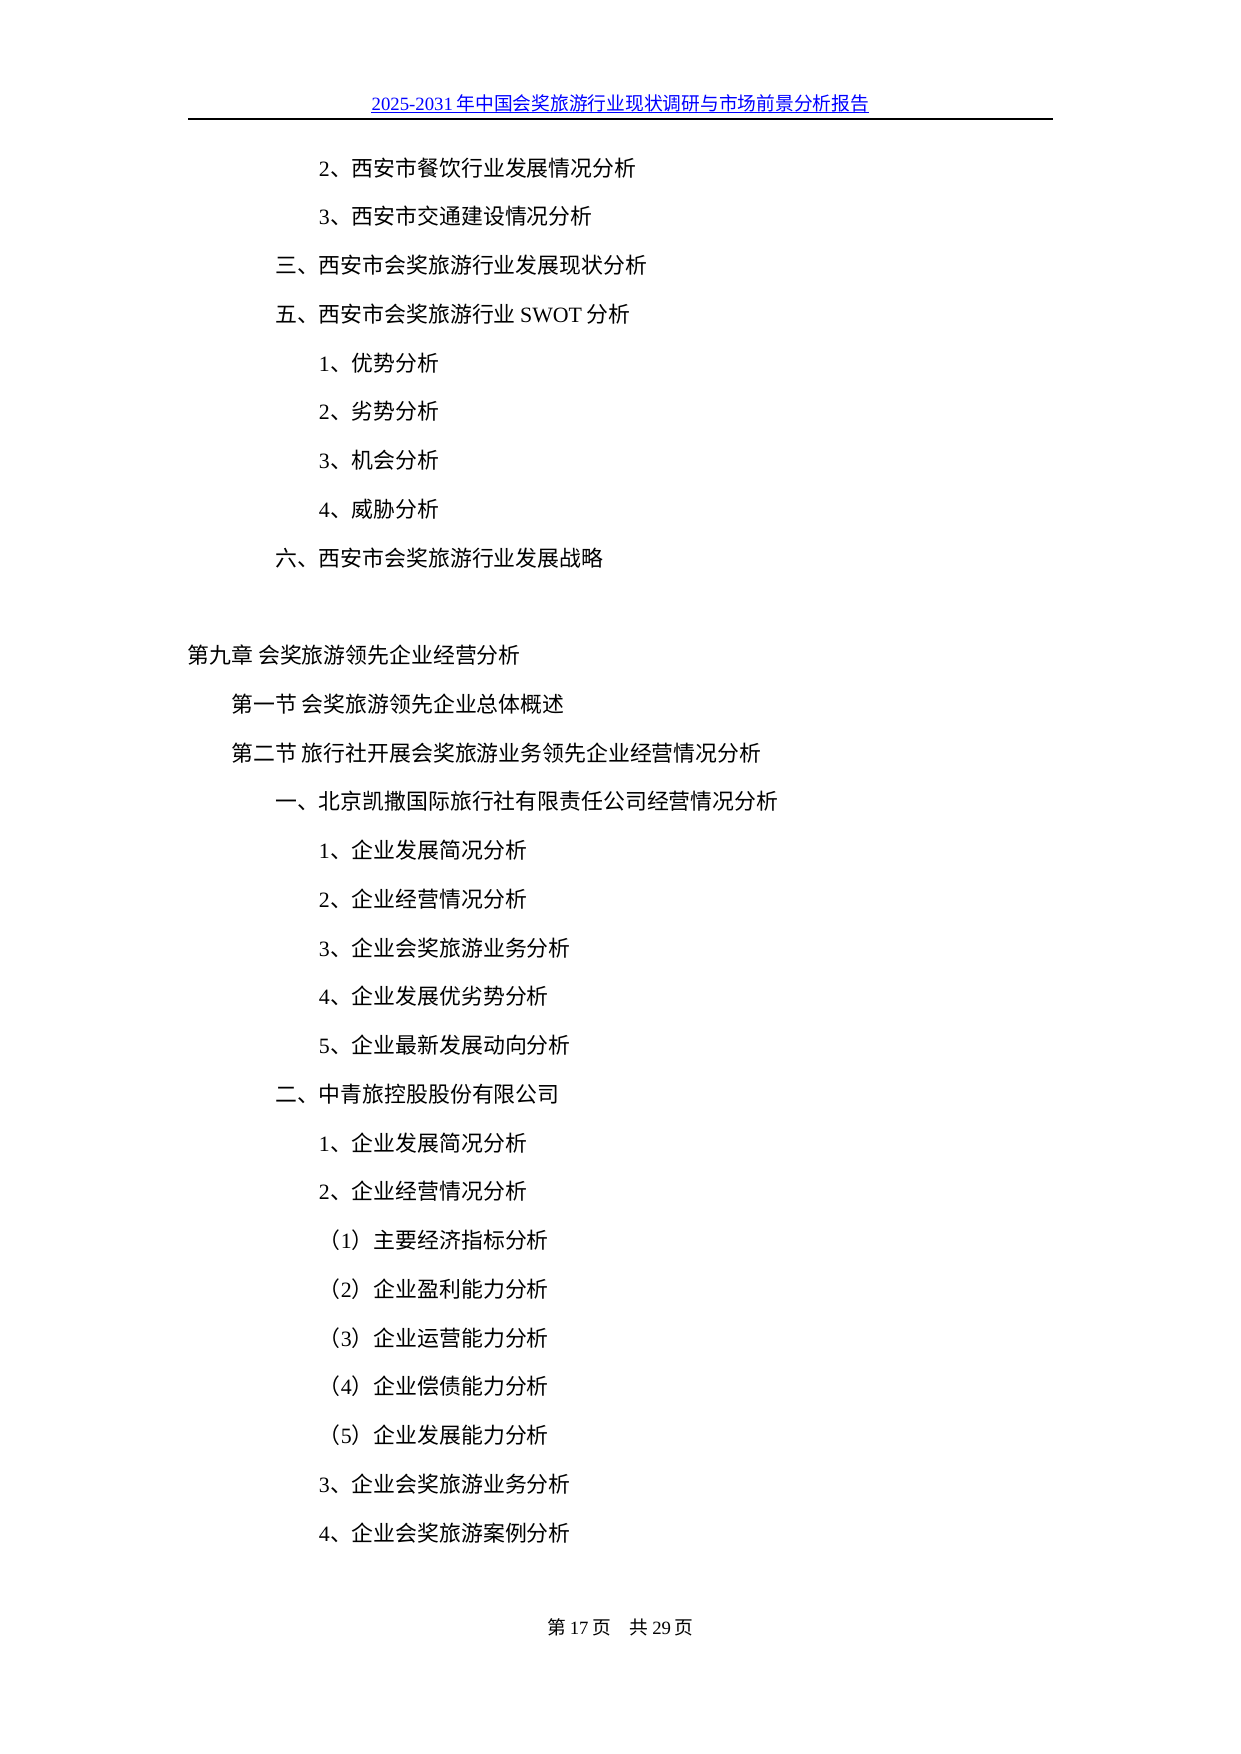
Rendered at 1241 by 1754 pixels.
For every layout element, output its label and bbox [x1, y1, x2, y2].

text [187, 150, 1053, 1548]
